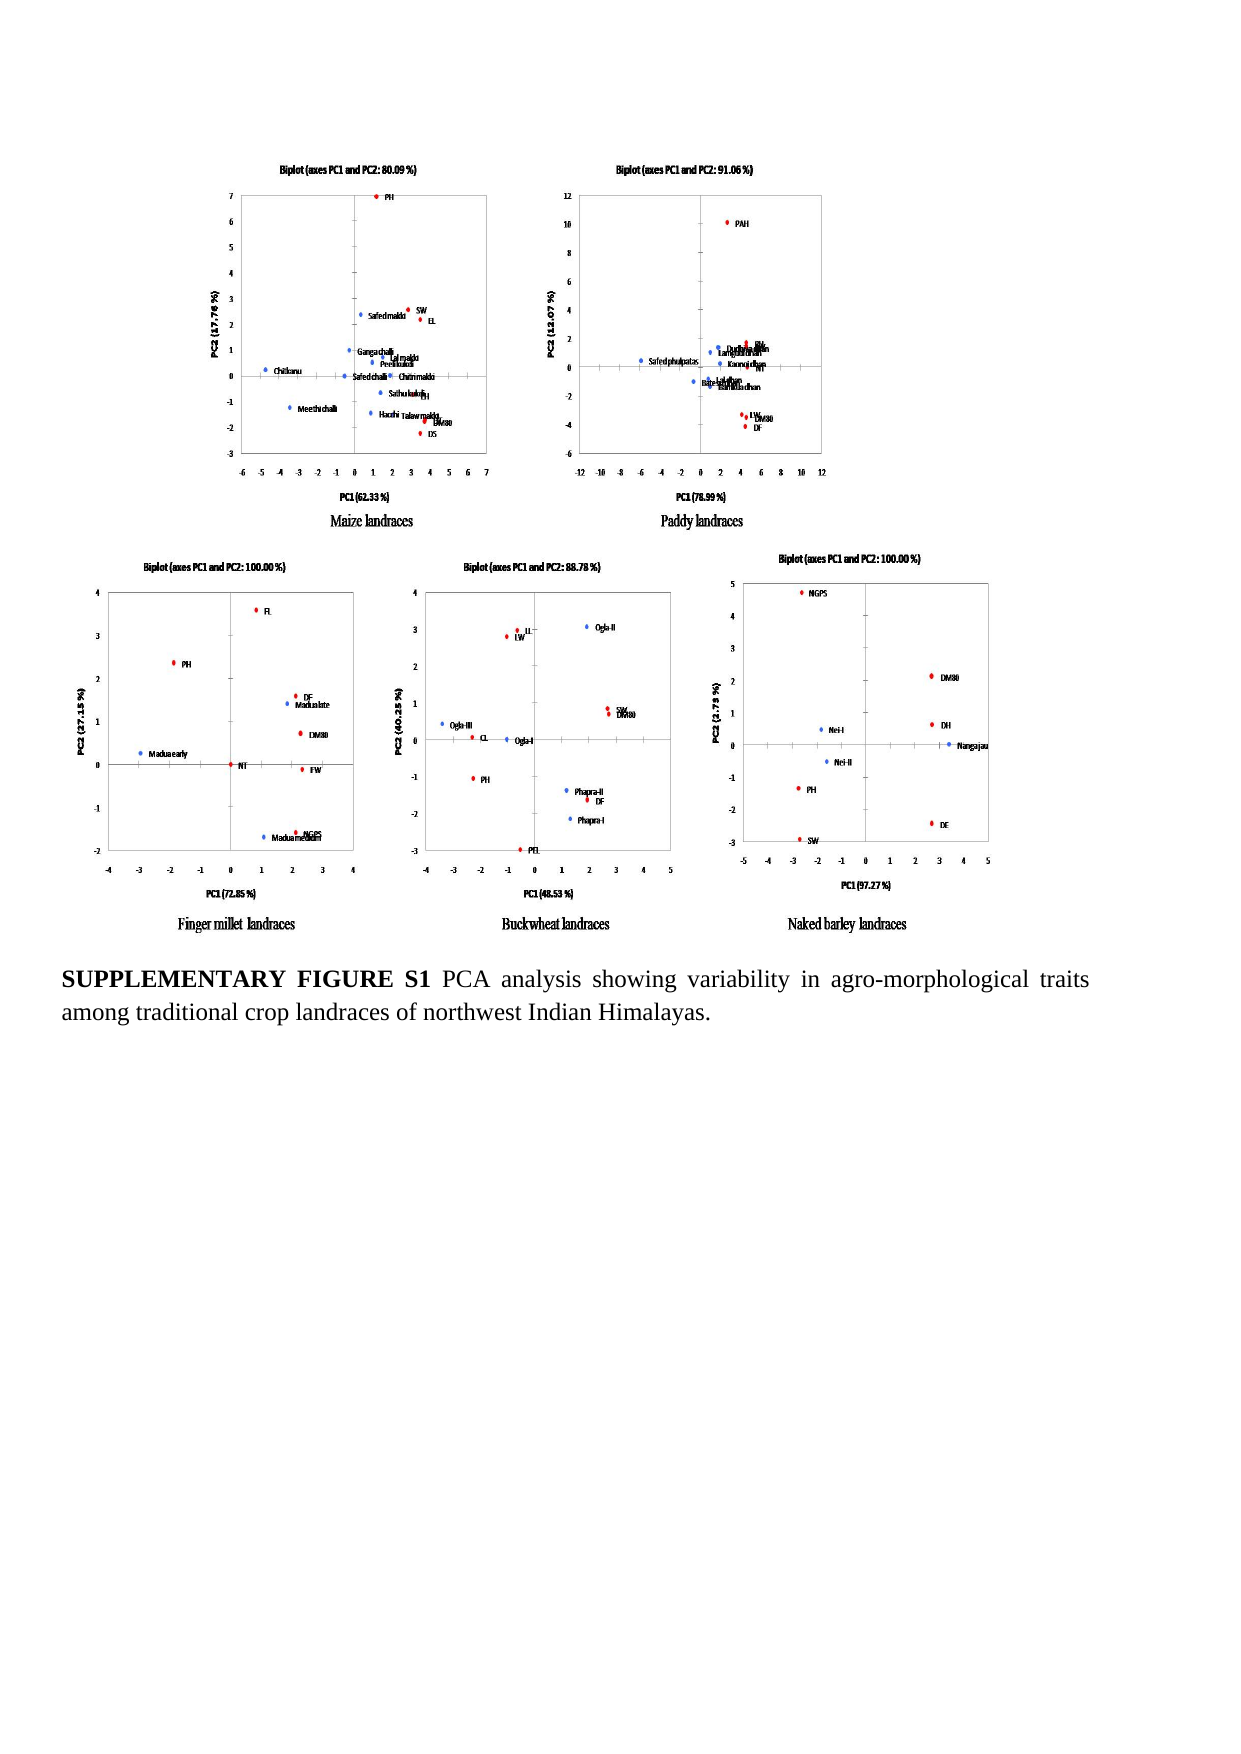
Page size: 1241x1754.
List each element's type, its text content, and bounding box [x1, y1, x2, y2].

picture [61, 150, 1002, 939]
text SUPPLEMENTARY FIGURE S1 PCA analysis showing variability in agro-morphological traits among traditional crop landraces of northwest Indian Himalayas. [61, 964, 1090, 1026]
